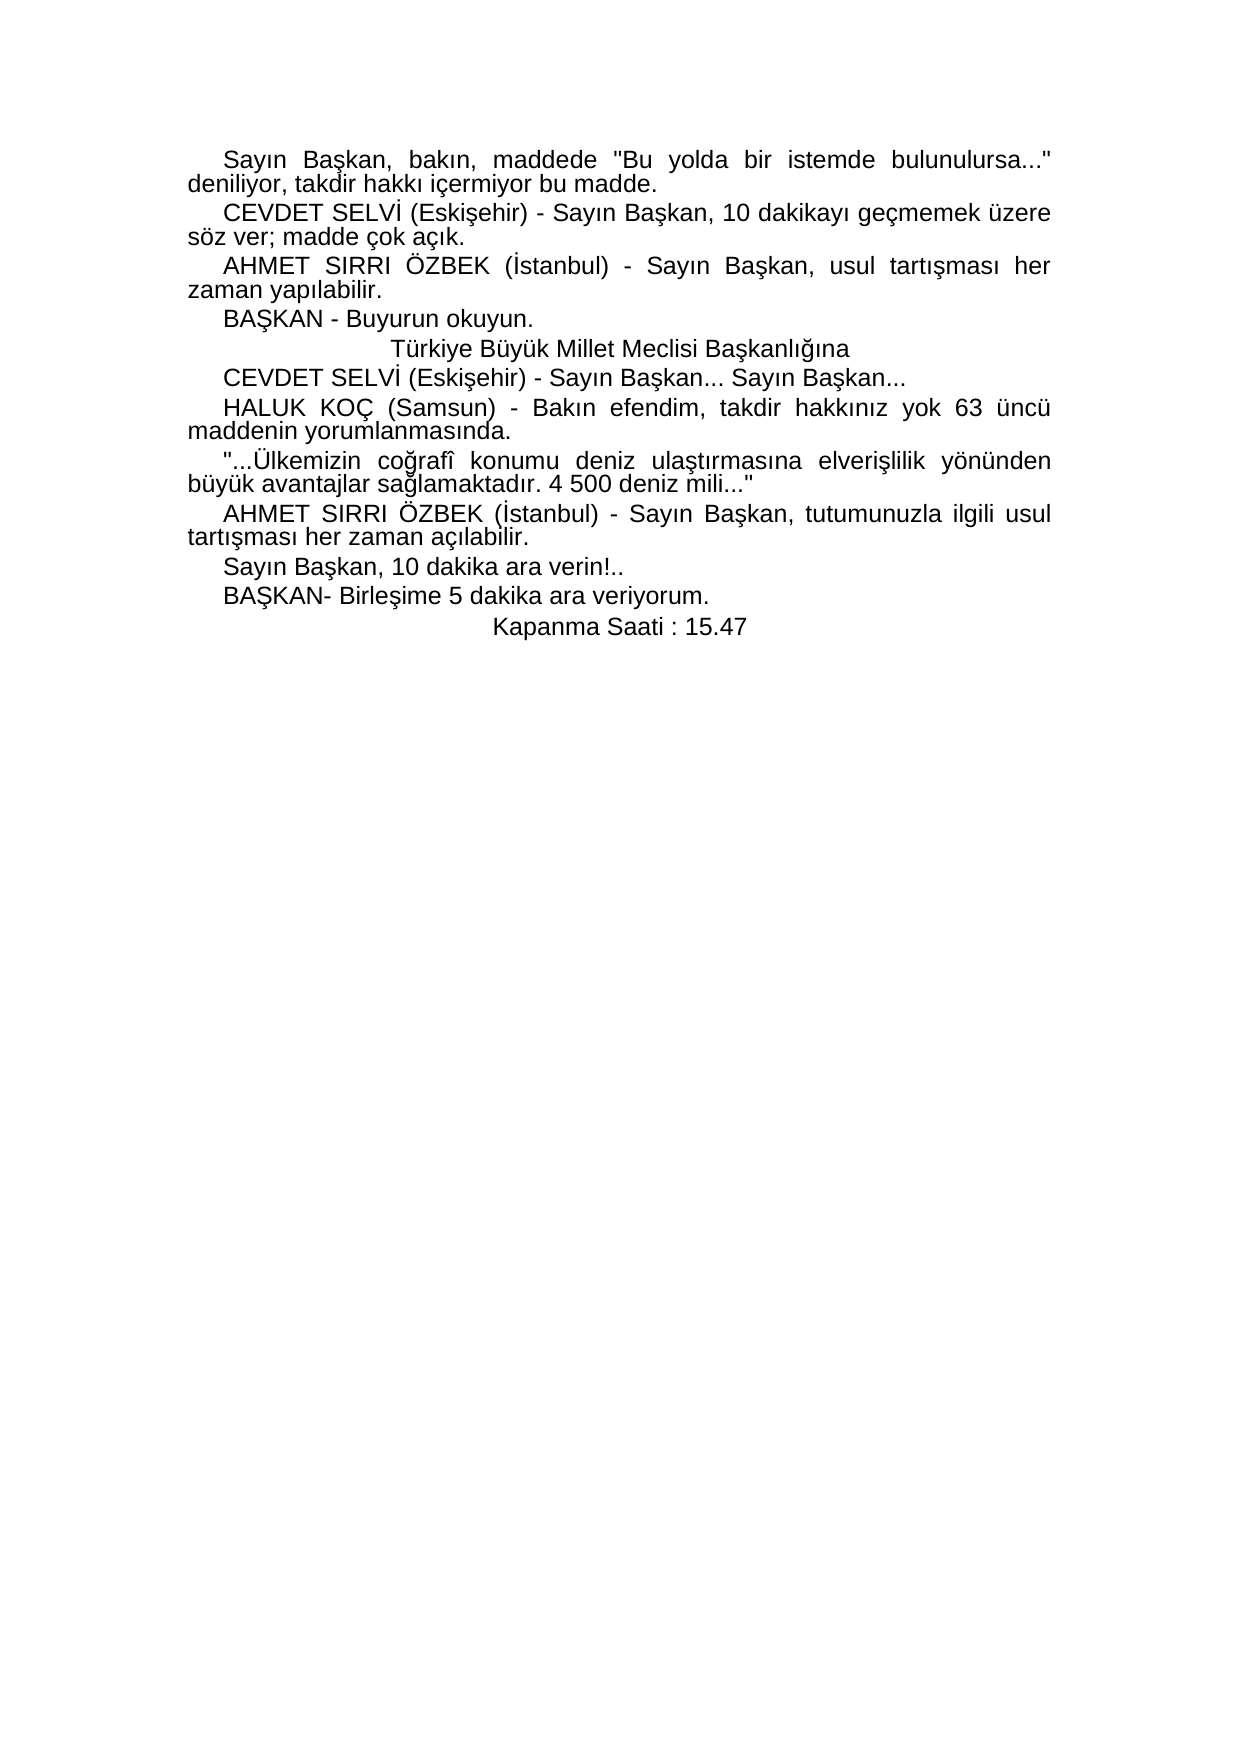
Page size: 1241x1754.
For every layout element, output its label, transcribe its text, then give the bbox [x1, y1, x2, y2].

text AHMET SIRRI ÖZBEK (İstanbul) - Sayın Başkan, tutumunuzla ilgili usul tartışması her zaman açılabilir. [187, 503, 1053, 551]
text AHMET SIRRI ÖZBEK (İstanbul) - Sayın Başkan, usul tartışması her zaman yapılabilir. [187, 256, 1053, 303]
text Kapanma Saati : 15.47 [187, 616, 1053, 641]
text BAŞKAN- Birleşime 5 dakika ara veriyorum. [187, 586, 1053, 609]
text CEVDET SELVİ (Eskişehir) - Sayın Başkan, 10 dakikayı geçmemek üzere söz ver; madde çok açık. [187, 203, 1053, 250]
text "...Ülkemizin coğrafî konumu deniz ulaştırmasına elverişlilik yönünden büyük avantajlar sağlamaktadır. 4 500 deniz mili..." [187, 451, 1053, 498]
text Sayın Başkan, bakın, maddede "Bu yolda bir istemde bulunulursa..." deniliyor, takdir hakkı içermiyor bu madde. [187, 150, 1053, 197]
text CEVDET SELVİ (Eskişehir) - Sayın Başkan... Sayın Başkan... [187, 368, 1053, 392]
text BAŞKAN - Buyurun okuyun. [187, 309, 1053, 333]
text Sayın Başkan, 10 dakika ara verin!.. [187, 557, 1053, 580]
text Türkiye Büyük Millet Meclisi Başkanlığına [187, 338, 1053, 362]
text HALUK KOÇ (Samsun) - Bakın efendim, takdir hakkınız yok 63 üncü maddenin yorumlanmasında. [187, 397, 1053, 444]
